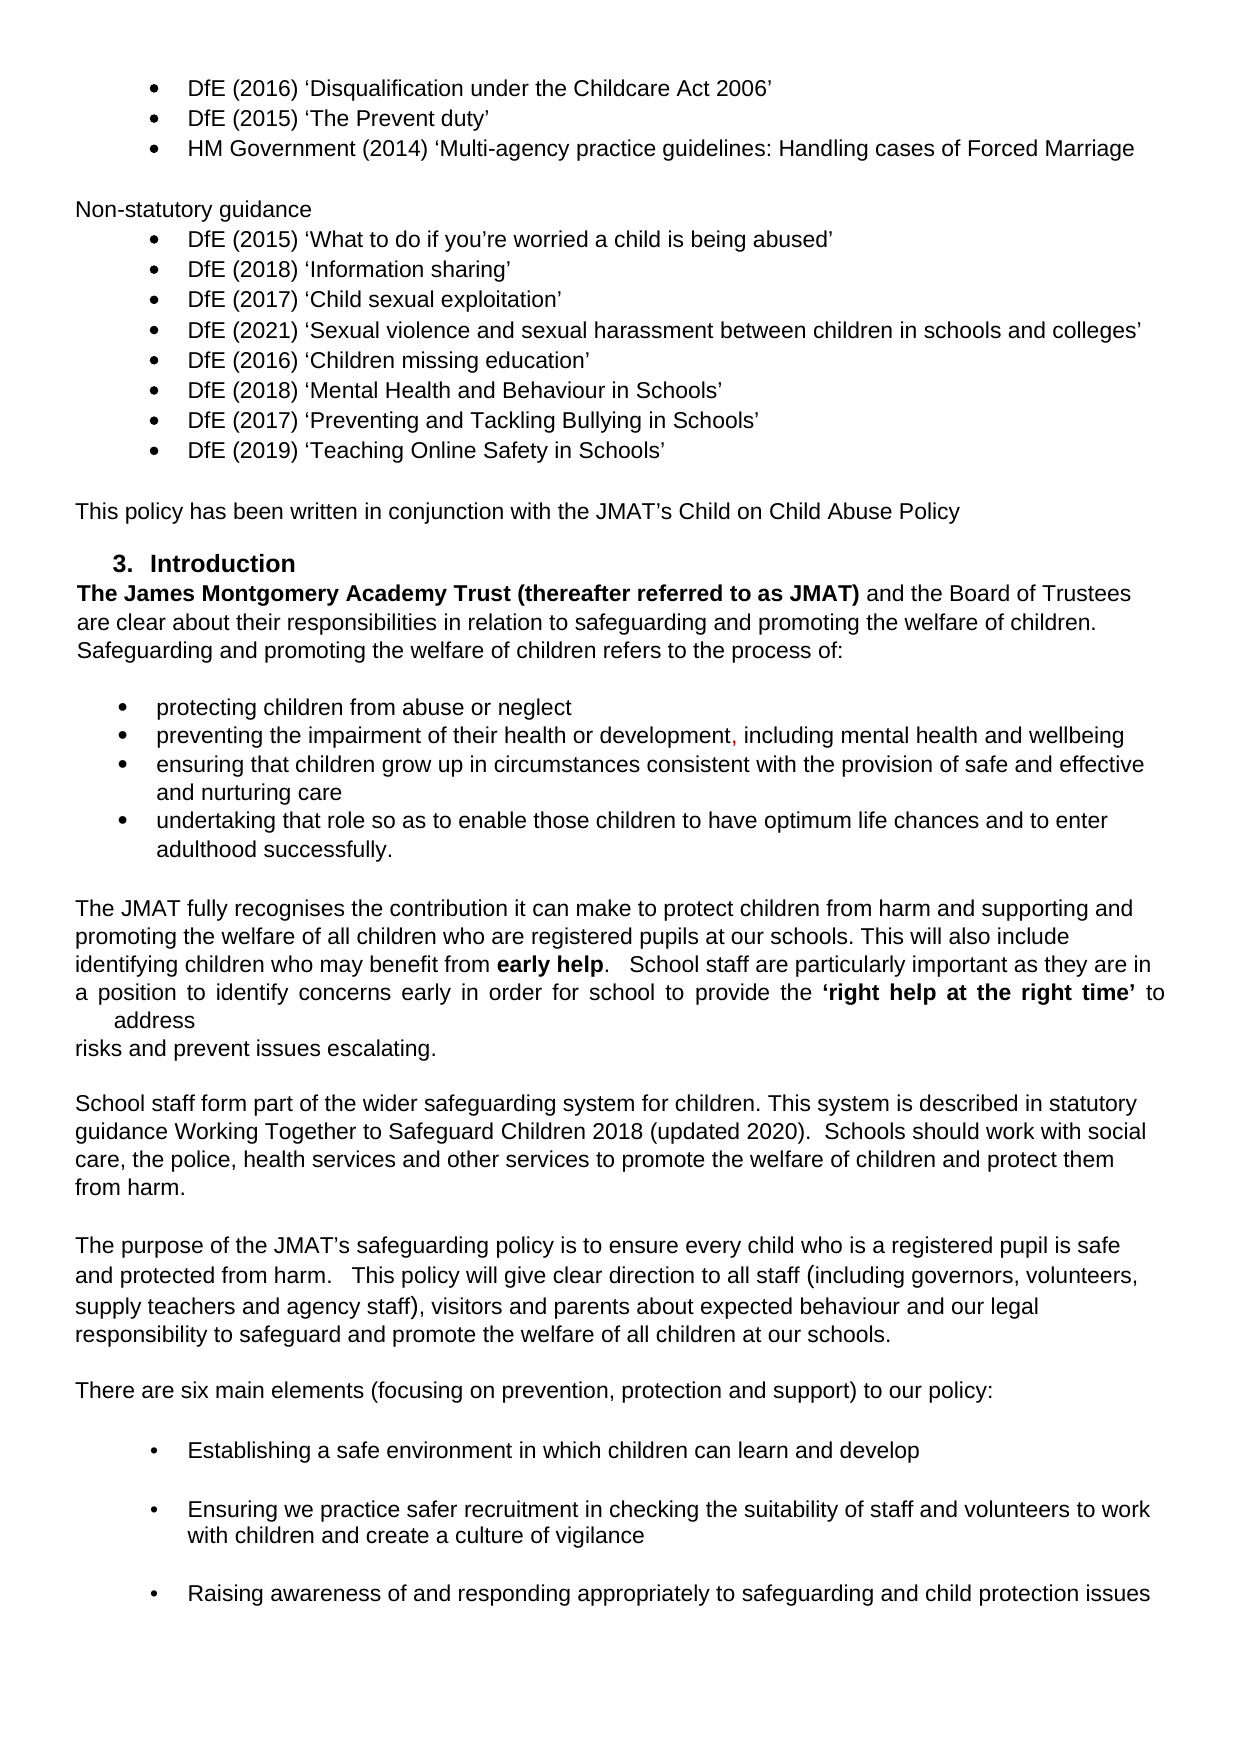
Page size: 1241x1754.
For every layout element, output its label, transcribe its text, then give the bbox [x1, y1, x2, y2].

list preventing the impairment of their health or development, including mental health and wellbeing [119, 722, 1165, 748]
text DfE (2021) ‘Sexual violence and sexual harassment between children in schools and colleges’ [150, 317, 1165, 343]
list Establishing a safe environment in which children can learn and develop [150, 1437, 1165, 1463]
list undertaking that role so as to enable those children to have optimum life chances and to enter adulthood successfully. [119, 807, 1165, 862]
subtitle Introduction [112, 549, 1165, 578]
list ensuring that children grow up in circumstances consistent with the provision of safe and effective and nurturing care [119, 751, 1165, 805]
list Ensuring we practice safer recruitment in checking the suitability of staff and volunteers to work with children and create a culture of vigilance [150, 1496, 1165, 1549]
text promoting the welfare of all children who are registered pupils at our schools. This will also include [75, 923, 1165, 950]
list protecting children from abuse or neglect [119, 694, 1165, 720]
text DfE (2017) ‘Child sexual exploitation’ [150, 286, 1165, 313]
text supply teachers and agency staff), visitors and parents about expected behaviour and our legal [75, 1291, 1165, 1319]
text care, the police, health services and other services to promote the welfare of children and protect them [75, 1146, 1165, 1172]
list Raising awareness of and responding appropriately to safeguarding and child protection issues [150, 1580, 1165, 1606]
text There are six main elements (focusing on prevention, protection and support) to our policy: [75, 1377, 1165, 1404]
text DfE (2016) ‘Children missing education’ [150, 347, 1165, 373]
text The purpose of the JMAT’s safeguarding policy is to ensure every child who is a registered pupil is safe [75, 1232, 1165, 1259]
text DfE (2019) ‘Teaching Online Safety in Schools’ [150, 437, 1165, 464]
text The JMAT fully recognises the contribution it can make to protect children from harm and supporting and [75, 895, 1165, 922]
text DfE (2017) ‘Preventing and Tackling Bullying in Schools’ [150, 407, 1165, 434]
text HM Government (2014) ‘Multi-agency practice guidelines: Handling cases of Forced Marriage [150, 135, 1165, 162]
text DfE (2016) ‘Disqualification under the Childcare Act 2006’ [150, 75, 1165, 101]
text and protected from harm. This policy will give clear direction to all staff (including governors, volunteers, [75, 1260, 1165, 1289]
text The James Montgomery Academy Trust (thereafter referred to as JMAT) and the Board of Trustees are clear about their responsibilities in relation to safeguarding and promoting the welfare of children. [77, 580, 1165, 635]
text Safeguarding and promoting the welfare of children refers to the process of: [77, 637, 1165, 663]
text DfE (2015) ‘What to do if you’re worried a child is being abused’ [150, 226, 1165, 252]
text from harm. [75, 1174, 1165, 1200]
list Non-statutory guidance [75, 196, 1165, 222]
text DfE (2018) ‘Mental Health and Behaviour in Schools’ [150, 377, 1165, 403]
text a position to identify concerns early in order for school to provide the ‘right help at the right time’ to address [75, 979, 1165, 1033]
text identifying children who may benefit from early help. School staff are particularly important as they are in [75, 951, 1165, 978]
text DfE (2018) ‘Information sharing’ [150, 256, 1165, 283]
text responsibility to safeguard and promote the welfare of all children at our schools. [75, 1321, 1165, 1347]
list This policy has been written in conjunction with the JMAT’s Child on Child Abuse Policy [75, 498, 1165, 524]
text guidance Working Together to Safeguard Children 2018 (updated 2020). Schools should work with social [75, 1118, 1165, 1144]
text DfE (2015) ‘The Prevent duty’ [150, 105, 1165, 132]
text risks and prevent issues escalating. [75, 1034, 1165, 1061]
text School staff form part of the wider safeguarding system for children. This system is described in statutory [75, 1090, 1165, 1117]
